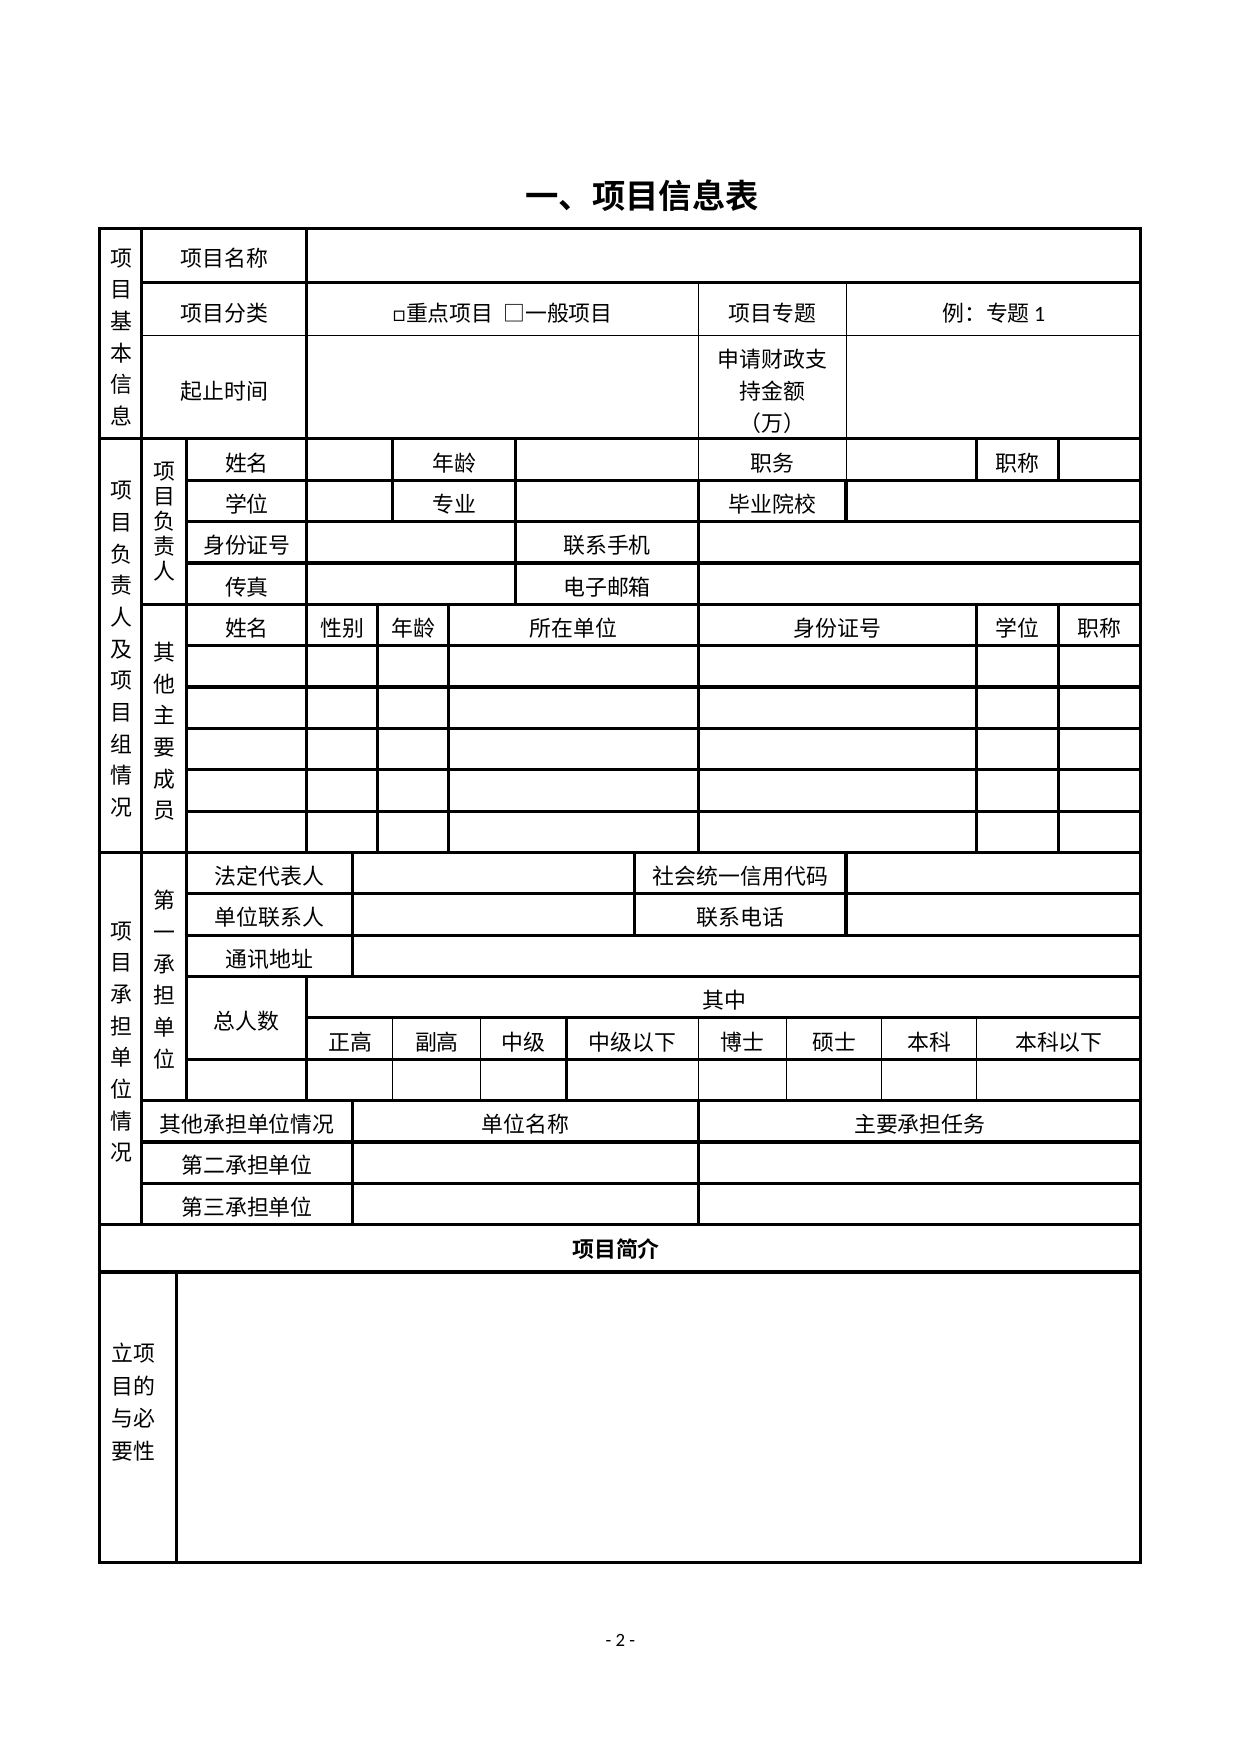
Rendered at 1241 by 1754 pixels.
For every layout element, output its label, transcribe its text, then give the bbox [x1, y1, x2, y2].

table_cell 中级 [481, 1019, 565, 1058]
table_cell [977, 1061, 1139, 1099]
table_cell 项目简介 [101, 1226, 1139, 1270]
table_cell 社会统一信用代码 [636, 854, 844, 892]
table_cell [517, 440, 698, 479]
table_cell 通讯地址 [188, 937, 351, 975]
table_cell 法定代表人 [188, 854, 351, 892]
table_cell [354, 895, 633, 933]
table_cell [1060, 730, 1139, 768]
table_cell [188, 771, 305, 809]
table_cell 总人数 [188, 978, 305, 1058]
table_cell 第三承担单位 [143, 1185, 351, 1223]
table_cell [848, 895, 1139, 933]
table_cell 立项目的与必要性 [101, 1274, 175, 1561]
table_cell [1060, 771, 1139, 809]
table_cell [699, 1061, 786, 1099]
table_cell [379, 689, 447, 727]
table_cell [978, 730, 1057, 768]
table_cell [1060, 647, 1139, 685]
table_cell [700, 730, 975, 768]
table_cell [882, 1061, 976, 1099]
table_cell 起止时间 [143, 336, 305, 437]
table_cell [847, 336, 1139, 437]
text 一、项目信息表 [187, 162, 1053, 227]
table_cell [188, 813, 305, 851]
table_cell [450, 813, 697, 851]
table_cell 姓名 [188, 440, 305, 479]
table_cell 申请财政支持金额（万） [699, 336, 846, 437]
table_cell 本科以下 [977, 1019, 1139, 1058]
table_cell [481, 1061, 565, 1099]
table_cell 正高 [308, 1019, 392, 1058]
table_cell 中级以下 [568, 1019, 698, 1058]
table_cell 联系电话 [636, 895, 844, 933]
table_cell [379, 813, 447, 851]
table_cell 单位联系人 [188, 895, 351, 933]
table_cell [700, 689, 975, 727]
table_cell [178, 1274, 1139, 1561]
table_cell [1060, 689, 1139, 727]
table_cell 职称 [1060, 606, 1139, 644]
table_cell 年龄 [379, 606, 447, 644]
table_cell [978, 771, 1057, 809]
table_cell [188, 1061, 305, 1099]
table_cell [978, 689, 1057, 727]
table_cell [354, 1185, 697, 1223]
table_cell 身份证号 [700, 606, 975, 644]
table_cell 第二承担单位 [143, 1144, 351, 1182]
table_cell [188, 730, 305, 768]
table_cell 博士 [699, 1019, 786, 1058]
table_cell 毕业院校 [700, 482, 844, 520]
table_cell 项目负责人及项目组情况 [101, 440, 140, 851]
table_cell 项目专题 [699, 284, 846, 335]
table_cell [308, 689, 376, 727]
table_cell [354, 1144, 697, 1182]
table_cell 姓名 [188, 606, 305, 644]
table_cell [188, 689, 305, 727]
table_cell [450, 647, 697, 685]
table_cell [847, 440, 975, 479]
table_cell [354, 854, 633, 892]
table_cell [354, 937, 1139, 975]
table_cell [978, 647, 1057, 685]
table_cell [188, 647, 305, 685]
table_cell [517, 482, 697, 520]
table_cell 联系手机 [517, 523, 697, 561]
table_cell [379, 647, 447, 685]
table_cell [308, 482, 391, 520]
table_cell [393, 1061, 480, 1099]
table_cell 其他主要成员 [143, 606, 185, 851]
table_cell [308, 565, 514, 603]
table_cell 其他承担单位情况 [143, 1102, 351, 1140]
table_cell [700, 771, 975, 809]
table_cell 例：专题1 [847, 284, 1139, 335]
table_cell [848, 482, 1139, 520]
table_cell [700, 565, 1139, 603]
table_cell 第一承担单位 [143, 854, 185, 1099]
table_cell [1060, 813, 1139, 851]
table_cell [450, 689, 697, 727]
table_cell [308, 336, 698, 437]
table_cell 所在单位 [450, 606, 697, 644]
table_cell □重点项目 □一般项目 [308, 284, 698, 335]
table_cell [308, 730, 376, 768]
table_cell 项目负责人 [143, 440, 185, 603]
table_cell 性别 [308, 606, 376, 644]
table_cell [308, 1061, 392, 1099]
table_cell [700, 647, 975, 685]
table_cell [568, 1061, 698, 1099]
table_cell [700, 1185, 1139, 1223]
table_cell [450, 730, 697, 768]
table_cell 专业 [394, 482, 514, 520]
table_cell [978, 813, 1057, 851]
table_cell [308, 771, 376, 809]
table_cell 年龄 [394, 440, 514, 479]
table_header 项目名称 [143, 230, 305, 281]
table_cell [379, 771, 447, 809]
table_cell 传真 [188, 565, 305, 603]
table_cell [379, 730, 447, 768]
table_cell 主要承担任务 [700, 1102, 1139, 1140]
table_cell 硕士 [787, 1019, 881, 1058]
table_cell [700, 523, 1139, 561]
table_cell [308, 523, 514, 561]
table_cell 学位 [978, 606, 1057, 644]
table_cell [700, 813, 975, 851]
table_cell 单位名称 [354, 1102, 697, 1140]
table_cell [308, 440, 391, 479]
table_cell [787, 1061, 881, 1099]
table_cell [308, 647, 376, 685]
table_cell [1060, 440, 1139, 479]
table_cell 职务 [699, 440, 846, 479]
table_cell 身份证号 [188, 523, 305, 561]
table_header [308, 230, 1139, 281]
table_cell 本科 [882, 1019, 976, 1058]
table_cell 学位 [188, 482, 305, 520]
table_cell 项目承担单位情况 [101, 854, 140, 1223]
table_cell 其中 [308, 978, 1139, 1016]
table_cell 电子邮箱 [517, 565, 697, 603]
table_cell [308, 813, 376, 851]
table_cell 职称 [978, 440, 1057, 479]
table_cell 副高 [393, 1019, 480, 1058]
table_cell [700, 1144, 1139, 1182]
table_cell [848, 854, 1139, 892]
table_cell 项目分类 [143, 284, 305, 335]
table_header 项目基本信息 [101, 230, 140, 437]
table_cell [450, 771, 697, 809]
